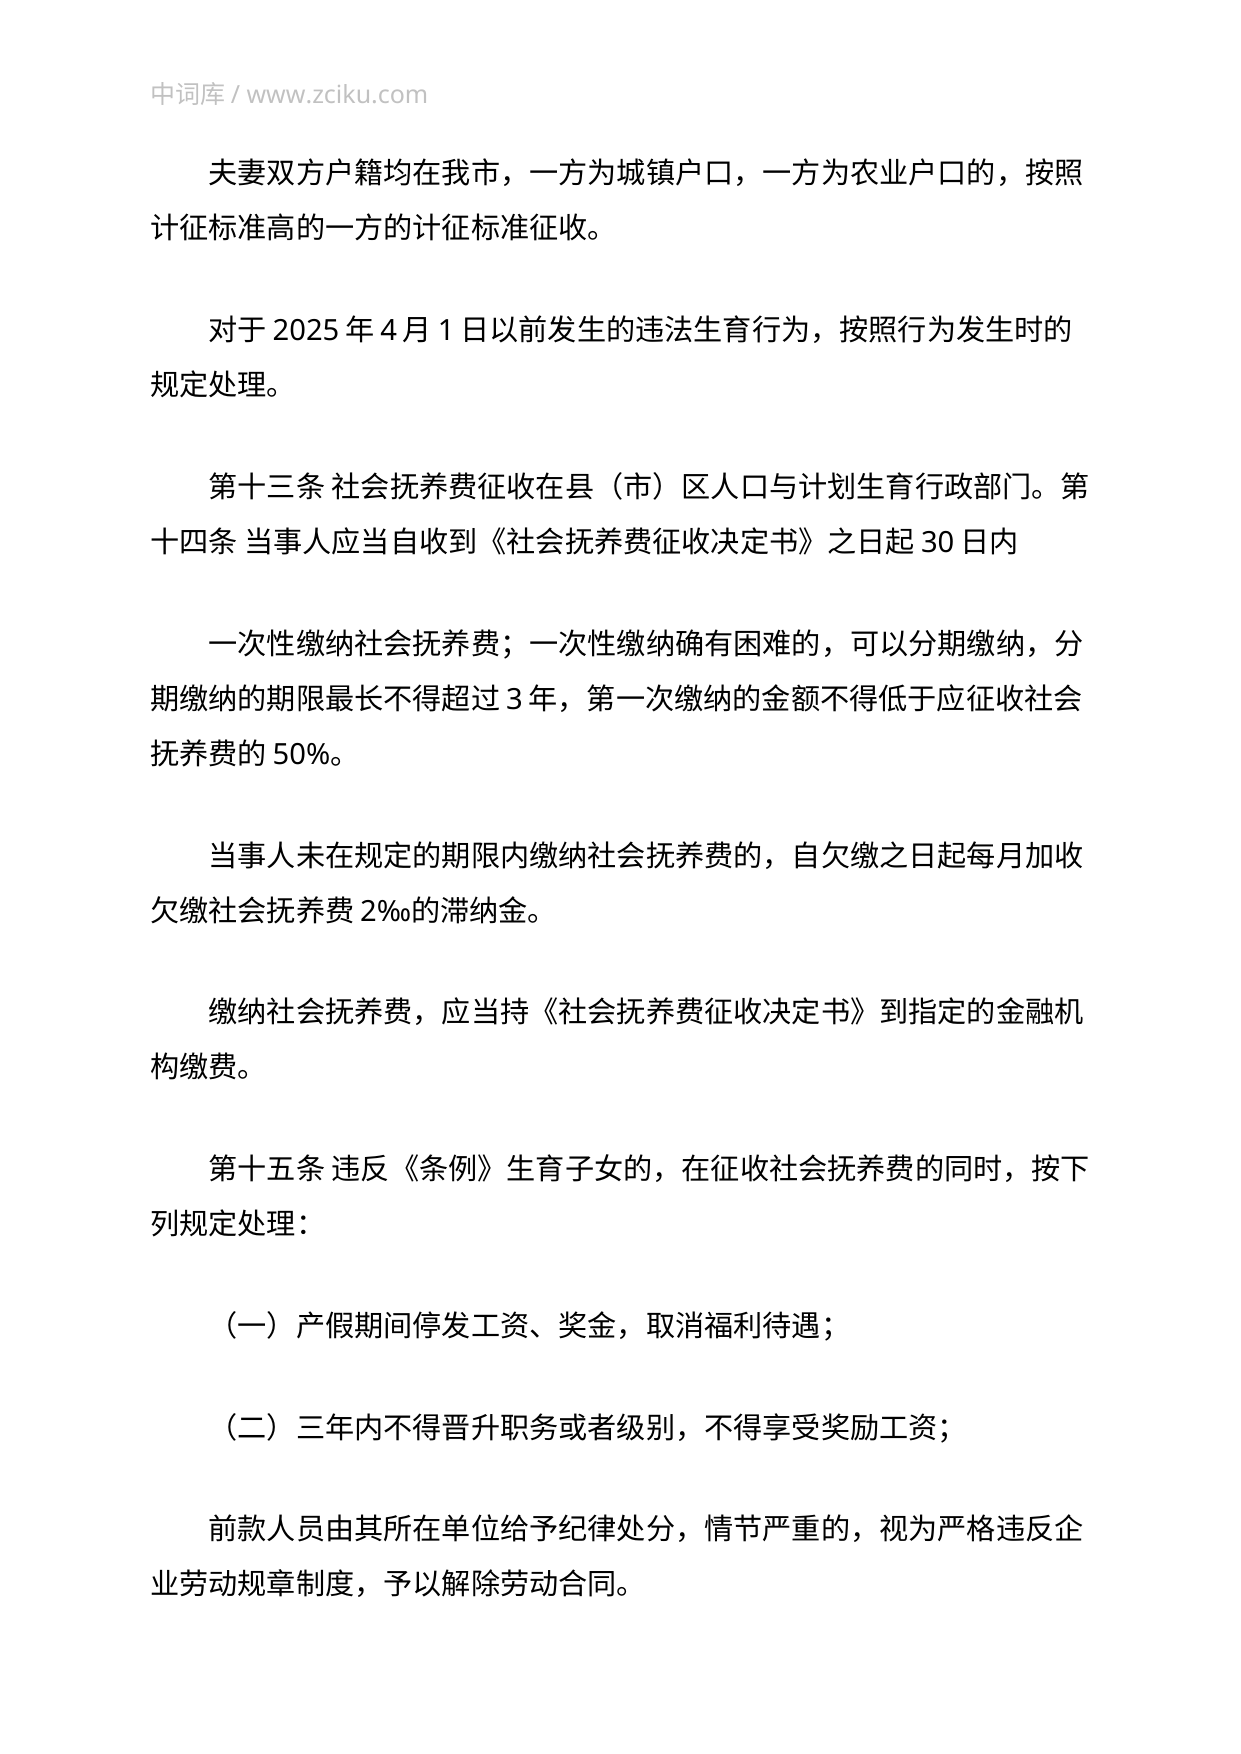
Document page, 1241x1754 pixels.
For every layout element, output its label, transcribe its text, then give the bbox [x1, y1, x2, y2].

text 对于2025年4月1日以前发生的违法生育行为，按照行为发生时的规定处理。 [150, 307, 1090, 404]
text 一次性缴纳社会抚养费；一次性缴纳确有困难的，可以分期缴纳，分期缴纳的期限最长不得超过3年，第一次缴纳的金额不得低于应征收社会抚养费的50%。 [150, 620, 1090, 773]
text （二）三年内不得晋升职务或者级别，不得享受奖励工资； [150, 1404, 1090, 1446]
text 第十三条 社会抚养费征收在县（市）区人口与计划生育行政部门。第十四条 当事人应当自收到《社会抚养费征收决定书》之日起30日内 [150, 463, 1090, 561]
text （一）产假期间停发工资、奖金，取消福利待遇； [150, 1302, 1090, 1345]
text 夫妻双方户籍均在我市，一方为城镇户口，一方为农业户口的，按照计征标准高的一方的计征标准征收。 [150, 150, 1090, 247]
text 前款人员由其所在单位给予纪律处分，情节严重的，视为严格违反企业劳动规章制度，予以解除劳动合同。 [150, 1506, 1090, 1603]
text 缴纳社会抚养费，应当持《社会抚养费征收决定书》到指定的金融机构缴费。 [150, 989, 1090, 1086]
text 第十五条 违反《条例》生育子女的，在征收社会抚养费的同时，按下列规定处理： [150, 1146, 1090, 1243]
text 当事人未在规定的期限内缴纳社会抚养费的，自欠缴之日起每月加收欠缴社会抚养费2‰的滞纳金。 [150, 832, 1090, 929]
